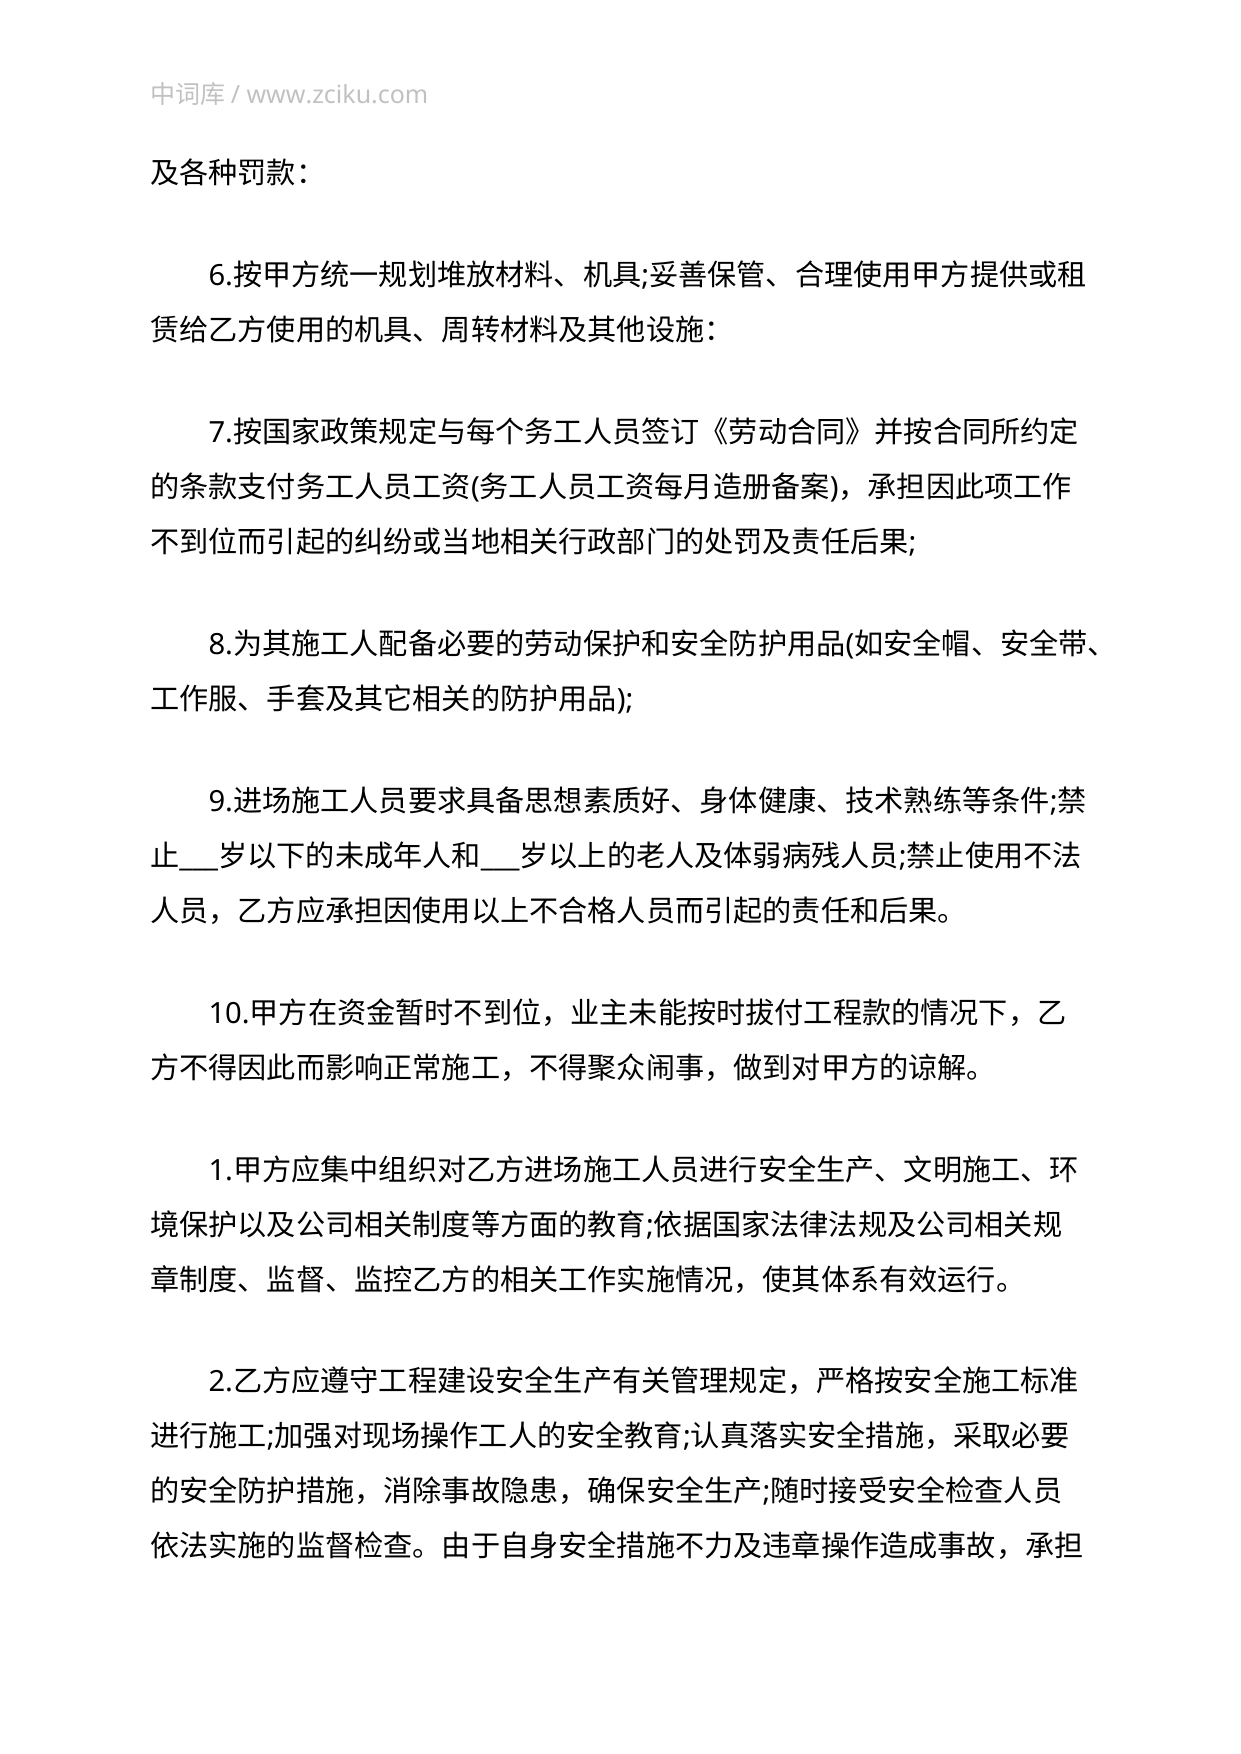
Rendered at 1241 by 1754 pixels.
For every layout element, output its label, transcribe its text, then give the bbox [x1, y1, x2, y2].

text 8.为其施工人配备必要的劳动保护和安全防护用品(如安全帽、安全带、工作服、手套及其它相关的防护用品); [150, 621, 1090, 718]
text 10.甲方在资金暂时不到位，业主未能按时拔付工程款的情况下，乙方不得因此而影响正常施工，不得聚众闹事，做到对甲方的谅解。 [150, 989, 1090, 1087]
text 9.进场施工人员要求具备思想素质好、身体健康、技术熟练等条件;禁止___岁以下的未成年人和___岁以上的老人及体弱病残人员;禁止使用不法人员，乙方应承担因使用以上不合格人员而引起的责任和后果。 [150, 777, 1090, 930]
text 6.按甲方统一规划堆放材料、机具;妥善保管、合理使用甲方提供或租赁给乙方使用的机具、周转材料及其他设施： [150, 252, 1090, 349]
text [150, 1358, 1090, 1565]
text 1.甲方应集中组织对乙方进场施工人员进行安全生产、文明施工、环境保护以及公司相关制度等方面的教育;依据国家法律法规及公司相关规章制度、监督、监控乙方的相关工作实施情况，使其体系有效运行。 [150, 1146, 1090, 1298]
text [150, 150, 1090, 192]
text 7.按国家政策规定与每个务工人员签订《劳动合同》并按合同所约定的条款支付务工人员工资(务工人员工资每月造册备案)，承担因此项工作不到位而引起的纠纷或当地相关行政部门的处罚及责任后果; [150, 408, 1090, 561]
